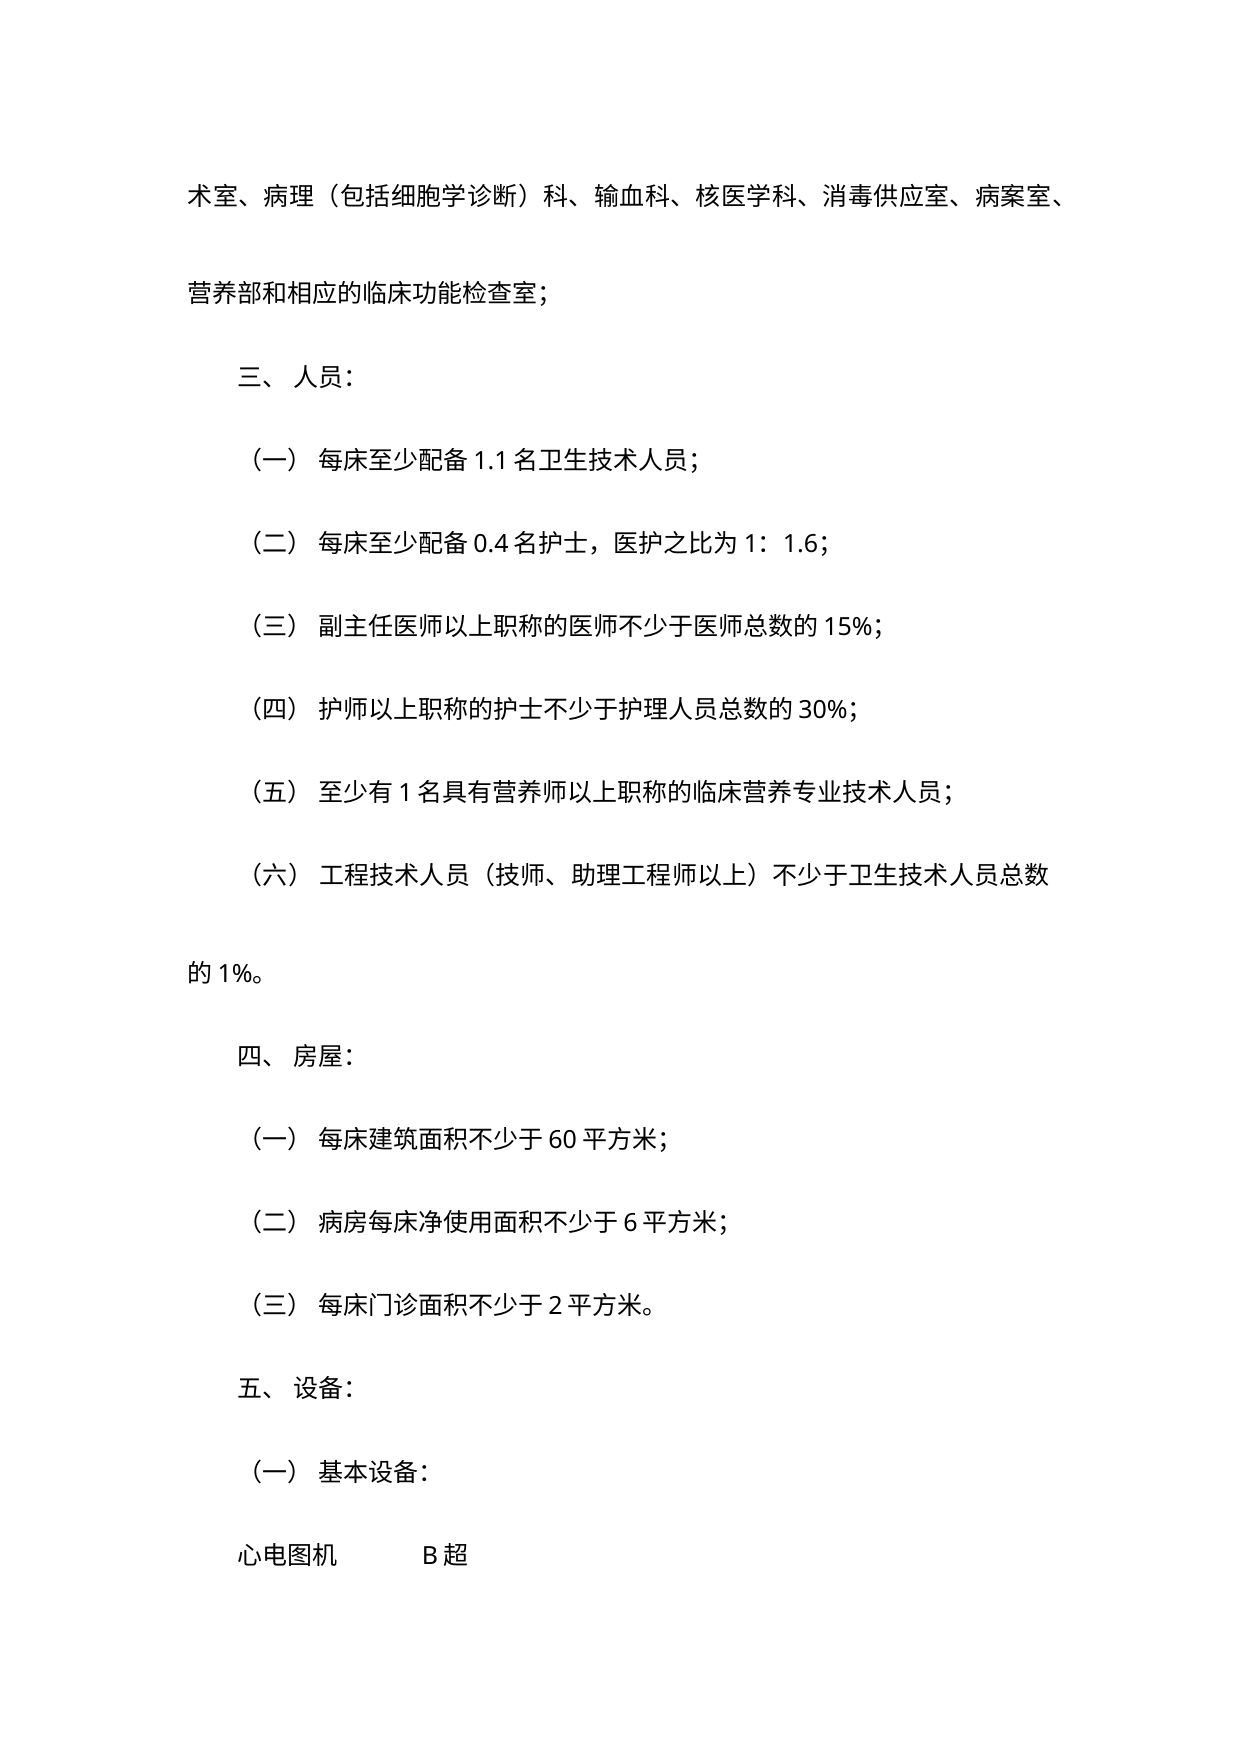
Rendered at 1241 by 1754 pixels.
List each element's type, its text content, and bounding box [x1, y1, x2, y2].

text （六） 工程技术人员（技师、助理工程师以上）不少于卫生技术人员总数的1%。 [187, 841, 1053, 1004]
text 四、 房屋： [187, 1022, 1053, 1087]
text （三） 副主任医师以上职称的医师不少于医师总数的15%； [187, 592, 1053, 657]
text （二） 病房每床净使用面积不少于6平方米； [187, 1188, 1053, 1253]
text （一） 每床建筑面积不少于60平方米； [187, 1105, 1053, 1170]
text （五） 至少有1名具有营养师以上职称的临床营养专业技术人员； [187, 758, 1053, 823]
text （三） 每床门诊面积不少于2平方米。 [187, 1271, 1053, 1336]
text （一） 基本设备： [187, 1438, 1053, 1503]
text （一） 每床至少配备1.1名卫生技术人员； [187, 426, 1053, 491]
text （四） 护师以上职称的护士不少于护理人员总数的30%； [187, 675, 1053, 740]
text （二） 每床至少配备0.4名护士，医护之比为1：1.6； [187, 509, 1053, 574]
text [187, 162, 1053, 324]
text 心电图机 B超 [187, 1521, 1053, 1586]
text 三、 人员： [187, 343, 1053, 408]
text 五、 设备： [187, 1354, 1053, 1419]
